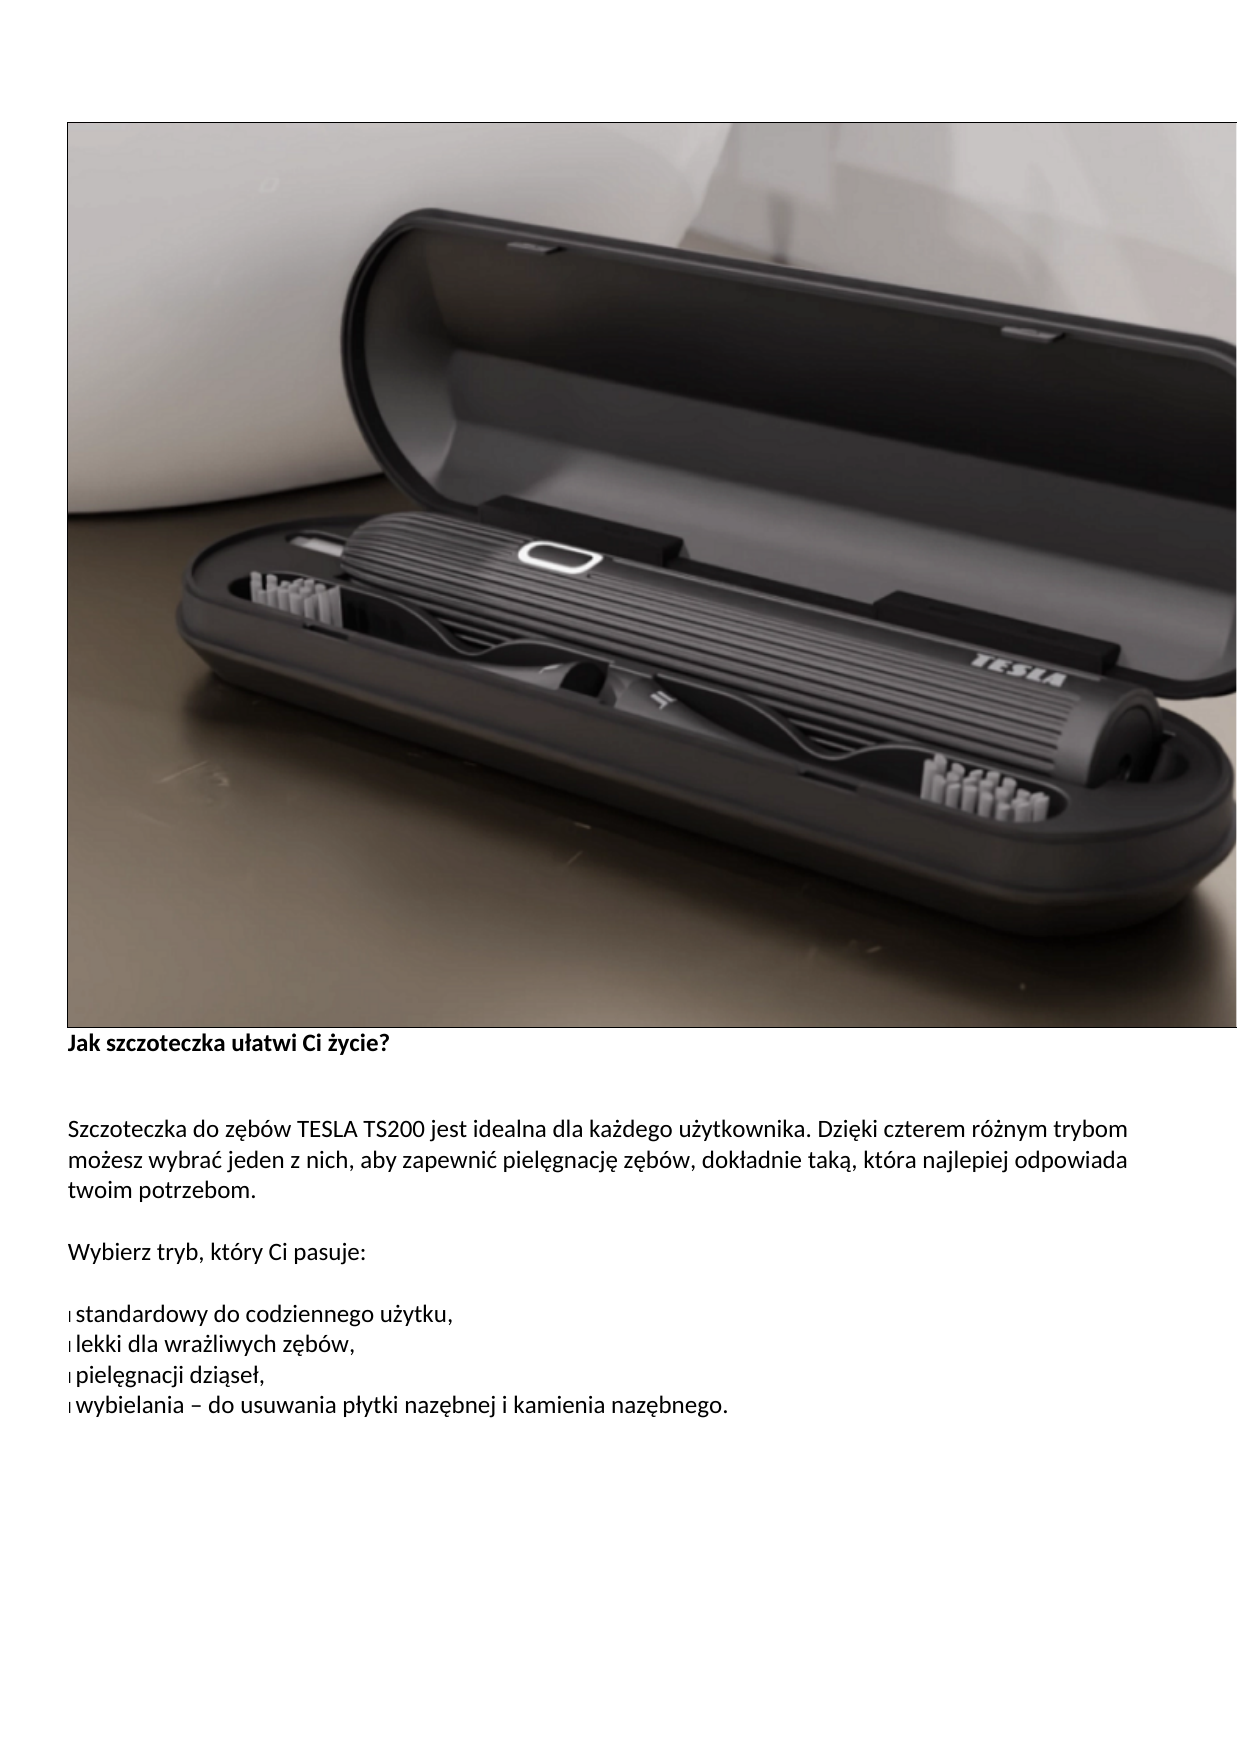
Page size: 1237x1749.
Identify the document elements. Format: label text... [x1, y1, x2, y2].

text Jak szczoteczka ułatwi Ci życie? [68, 1028, 1169, 1058]
text Wybierz tryb, który Ci pasuje: [68, 1236, 1169, 1267]
text Szczoteczka do zębów TESLA TS200 jest idealna dla każdego użytkownika. Dzięki czterem różnym trybom możesz wybrać jeden z nich, aby zapewnić pielęgnację zębów, dokładnie taką, która najlepiej odpowiada twoim potrzebom. [68, 1113, 1169, 1205]
picture [68, 123, 1237, 1027]
text l wybielania – do usuwania płytki nazębnej i kamienia nazębnego. [68, 1389, 1169, 1420]
text l pielęgnacji dziąseł, [68, 1359, 1169, 1389]
text l lekki dla wrażliwych zębów, [68, 1328, 1169, 1359]
text l standardowy do codziennego użytku, [68, 1298, 1169, 1328]
